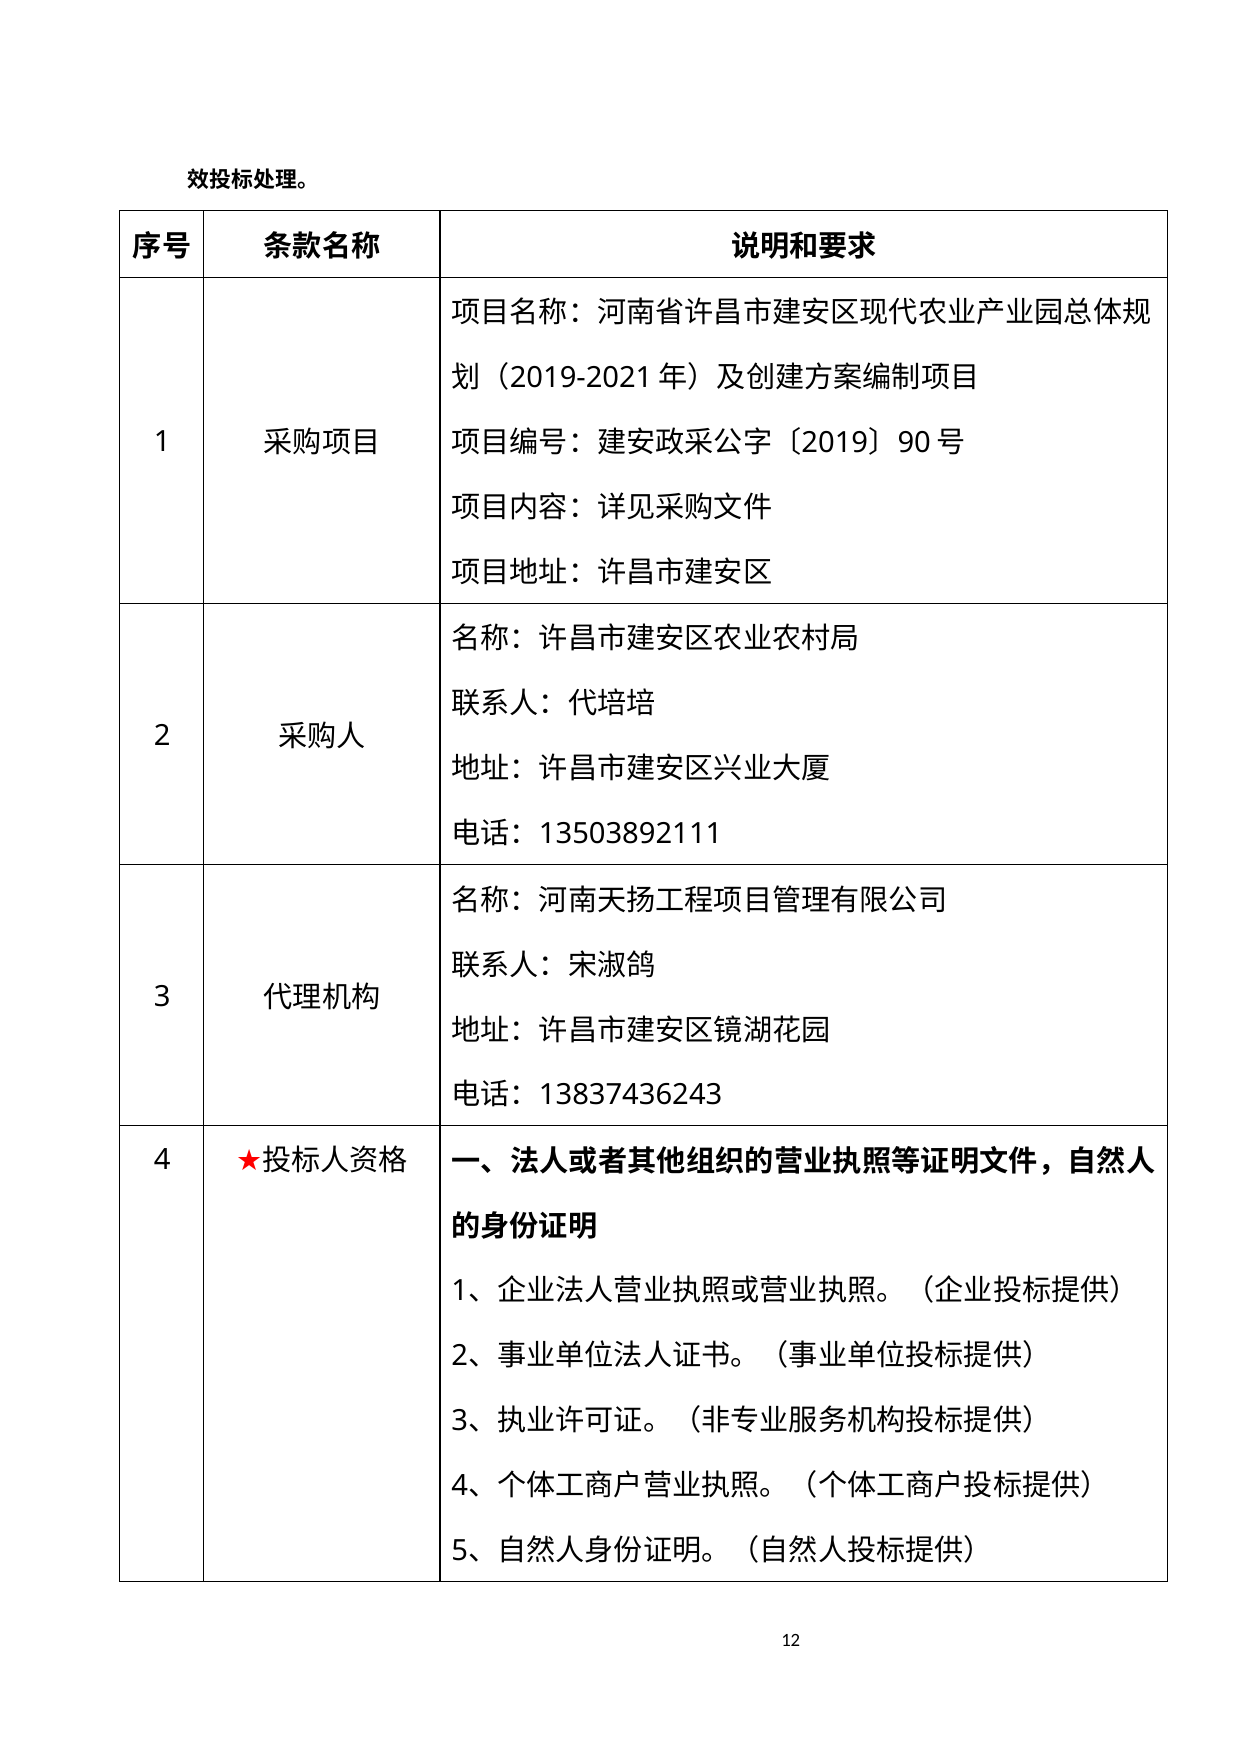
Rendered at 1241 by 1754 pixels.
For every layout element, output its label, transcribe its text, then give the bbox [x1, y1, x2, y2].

table_cell 1 [120, 278, 203, 603]
table_cell ★投标人资格 [204, 1126, 439, 1581]
table_cell 2 [120, 604, 203, 864]
table_cell 3 [120, 865, 203, 1125]
table_cell 代理机构 [204, 865, 439, 1125]
table_header 条款名称 [204, 211, 439, 277]
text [187, 162, 1101, 194]
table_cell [441, 1126, 1167, 1581]
table_cell 名称：河南天扬工程项目管理有限公司 联系人：宋淑鸽 地址：许昌市建安区镜湖花园 电话：13837436243 [441, 865, 1167, 1125]
table_cell 项目名称：河南省许昌市建安区现代农业产业园总体规划（2019-2021年）及创建方案编制项目 项目编号：建安政采公字〔2019〕90号 项目内容：详见采购文件 项目地址：许昌市建安区 [441, 278, 1167, 603]
table_cell 4 [120, 1126, 203, 1581]
table_header 序号 [120, 211, 203, 277]
table_cell 采购项目 [204, 278, 439, 603]
table_header 说明和要求 [441, 211, 1167, 277]
table_cell 采购人 [204, 604, 439, 864]
table_cell 名称：许昌市建安区农业农村局 联系人：代培培 地址：许昌市建安区兴业大厦 电话：13503892111 [441, 604, 1167, 864]
